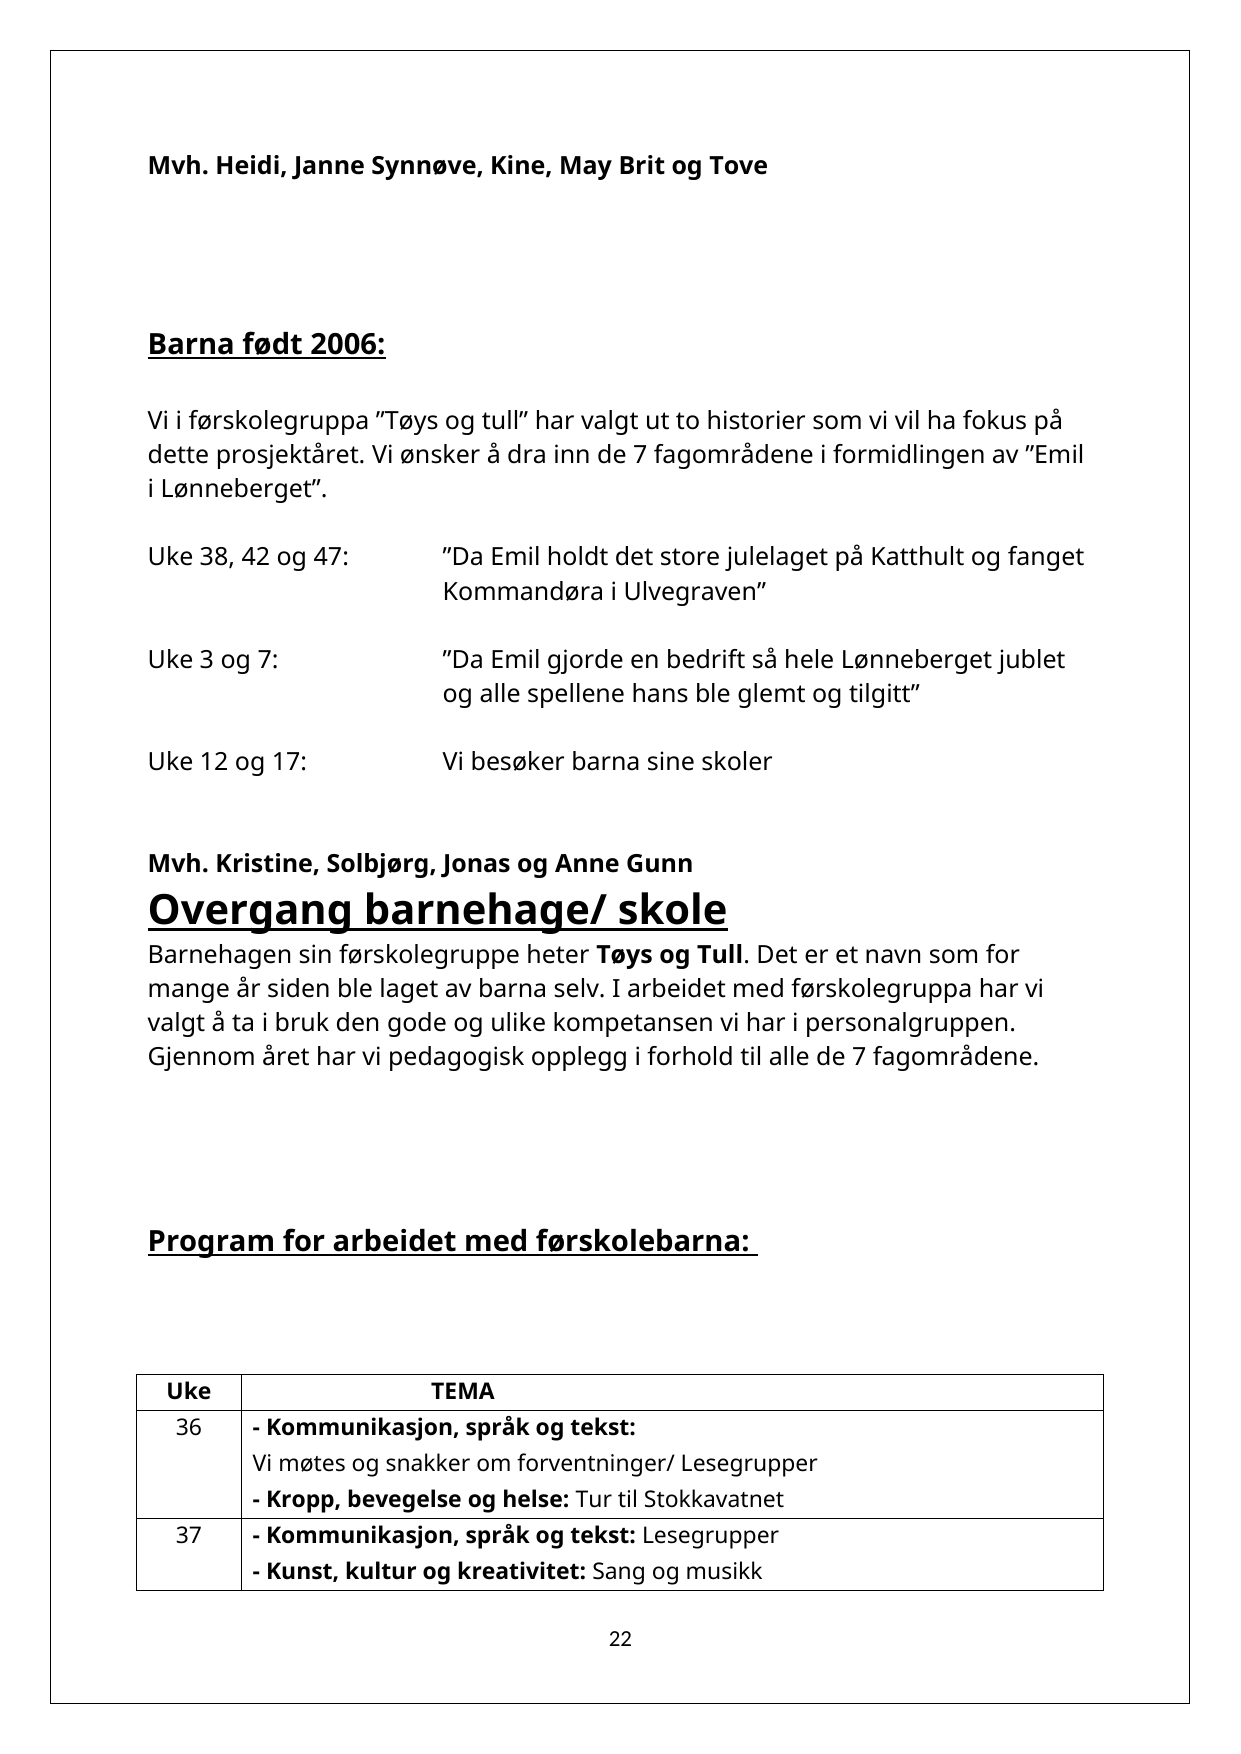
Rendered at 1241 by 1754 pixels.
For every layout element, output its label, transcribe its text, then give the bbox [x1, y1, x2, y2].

text Mvh. Heidi, Janne Synnøve, Kine, May Brit og Tove [147, 147, 1093, 182]
text Overgang barnehage/ skole [147, 880, 1093, 936]
text Mvh. Kristine, Solbjørg, Jonas og Anne Gunn [147, 846, 1093, 880]
table_header TEMA [242, 1375, 1103, 1410]
text Barnehagen sin førskolegruppe heter Tøys og Tull. Det er et navn som for mange år siden ble laget av barna selv. I arbeidet med førskolegruppa har vi valgt å ta i bruk den gode og ulike kompetansen vi har i personalgruppen. Gjennom året har vi pedagogisk opplegg i forhold til alle de 7 fagområdene. [147, 936, 1093, 1073]
table_cell 36 [137, 1411, 241, 1518]
table_cell - Kommunikasjon, språk og tekst: Vi møtes og snakker om forventninger/ Lesegrupper - Kropp, bevegelse og helse: Tur til Stokkavatnet [242, 1411, 1103, 1518]
table_cell 37 [137, 1519, 241, 1590]
text Vi i førskolegruppa ”Tøys og tull” har valgt ut to historier som vi vil ha fokus på dette prosjektåret. Vi ønsker å dra inn de 7 fagområdene i formidlingen av ”Emil i Lønneberget”. [147, 403, 1093, 505]
text Uke 12 og 17: Vi besøker barna sine skoler [147, 743, 1093, 777]
table_cell - Kommunikasjon, språk og tekst: Lesegrupper - Kunst, kultur og kreativitet: Sang og musikk [242, 1519, 1103, 1590]
text Barna født 2006: [147, 323, 1093, 363]
table_header Uke [137, 1375, 241, 1410]
text Uke 3 og 7: ”Da Emil gjorde en bedrift så hele Lønneberget jublet og alle spellene hans ble glemt og tilgitt” [147, 641, 1093, 709]
text Uke 38, 42 og 47: ”Da Emil holdt det store julelaget på Katthult og fanget Kommandøra i Ulvegraven” [147, 539, 1093, 607]
text Program for arbeidet med førskolebarna: [147, 1221, 1093, 1260]
